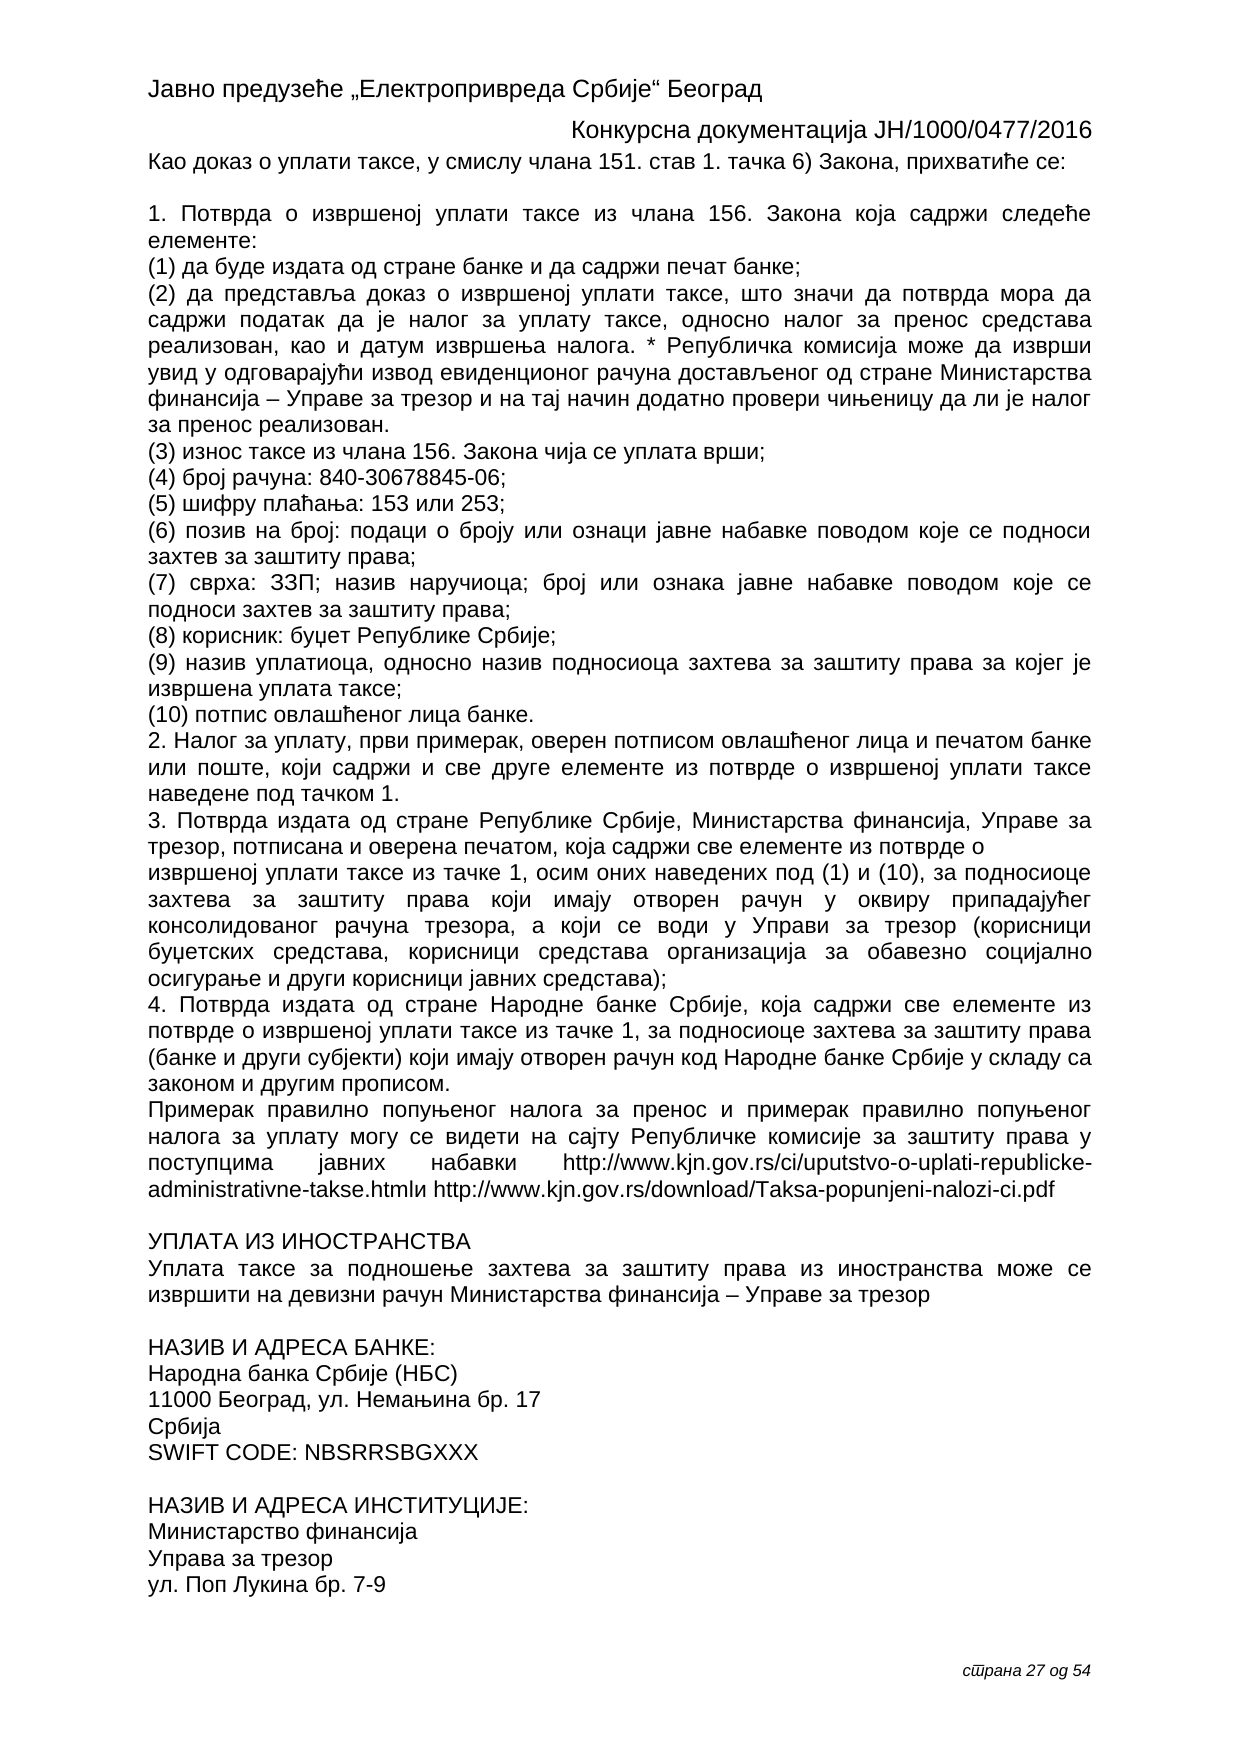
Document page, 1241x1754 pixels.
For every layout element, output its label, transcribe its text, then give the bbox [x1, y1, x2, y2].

text 3. Потврда издата од стране Републике Србије, Министарства финансија, Управе за трезор, потписана и оверена печатом, која садржи све елементе из потврде о [148, 807, 1092, 859]
text (5) шифру плаћања: 153 или 253; [148, 490, 1092, 517]
text 1. Потврда о извршеној уплати таксе из члана 156. Закона која садржи следеће елементе: [148, 200, 1092, 253]
text (1) да буде издата од стране банке и да садржи печат банке; [148, 253, 1092, 279]
text (10) потпис овлашћеног лица банке. [148, 701, 1092, 727]
text (9) назив уплатиоца, односно назив подносиоца захтева за заштиту права за којег је извршена уплата таксе; [148, 648, 1092, 701]
text Србија [148, 1413, 1092, 1439]
text (6) позив на број: подаци о броју или ознаци јавне набавке поводом које се подноси захтев за заштиту права; [148, 517, 1092, 569]
text (2) да представља доказ о извршеној уплати таксе, што значи да потврда мора да садржи податак да је налог за уплату таксе, односно налог за пренос средстава реализован, као и датум извршења налога. * Републичка комисија може да изврши увид у одговарајући извод евиденционог рачуна достављеног од стране Министарства финансија – Управе за трезор и на тај начин додатно провери чињеницу да ли је налог за пренос реализован. [148, 279, 1092, 438]
text извршеној уплати таксе из тачке 1, осим оних наведених под (1) и (10), за подносиоце захтева за заштиту права који имају отворен рачун у оквиру припадајућег консолидованог рачуна трезора, а који се води у Управи за трезор (корисници буџетских средстава, корисници средстава организација за обавезно социјално осигурање и други корисници јавних средстава); [148, 859, 1092, 991]
text SWIFT CODE: NBSRRSBGXXX [148, 1439, 1092, 1465]
text УПЛАТА ИЗ ИНОСТРАНСТВА [148, 1228, 1092, 1254]
text Примерак правилно попуњеног налога за пренос и примерак правилно попуњеног налога за уплату могу се видети на сајту Републичке комисије за заштиту права у поступцима јавних набавки http://www.kjn.gov.rs/ci/uputstvo-o-uplati-republicke-administrativne-takse.htmlи http://www.kjn.gov.rs/download/Taksa-popunjeni-nalozi-ci.pdf [148, 1096, 1092, 1202]
text Уплата таксе за подношење захтева за заштиту права из иностранства може се извршити на девизни рачун Министарства финансија – Управе за трезор [148, 1254, 1092, 1307]
text НАЗИВ И АДРЕСА ИНСТИТУЦИЈЕ: [148, 1492, 1092, 1518]
text Као доказ о уплати таксе, у смислу члана 151. став 1. тачка 6) Закона, прихватиће се: [148, 148, 1092, 174]
text Министарство финансија [148, 1518, 1092, 1544]
text (8) корисник: буџет Републике Србије; [148, 622, 1092, 648]
text ул. Поп Лукина бр. 7-9 [148, 1571, 1092, 1597]
text 4. Потврда издата од стране Народне банке Србије, која садржи све елементе из потврде о извршеној уплати таксе из тачке 1, за подносиоце захтева за заштиту права (банке и други субјекти) који имају отворен рачун код Народне банке Србије у складу са законом и другим прописом. [148, 991, 1092, 1096]
text (4) број рачуна: 840-30678845-06; [148, 464, 1092, 490]
text Народна банка Србије (НБС) [148, 1360, 1092, 1386]
text НАЗИВ И АДРЕСА БАНКЕ: [148, 1334, 1092, 1360]
text (7) сврха: ЗЗП; назив наручиоца; број или ознака јавне набавке поводом које се подноси захтев за заштиту права; [148, 569, 1092, 622]
text 11000 Београд, ул. Немањина бр. 17 [148, 1386, 1092, 1413]
text Управа за трезор [148, 1544, 1092, 1571]
text (3) износ таксе из члана 156. Закона чија се уплата врши; [148, 438, 1092, 464]
text 2. Налог за уплату, први примерак, оверен потписом овлашћеног лица и печатом банке или поште, који садржи и све друге елементе из потврде о извршеној уплати таксе наведене под тачком 1. [148, 727, 1092, 807]
